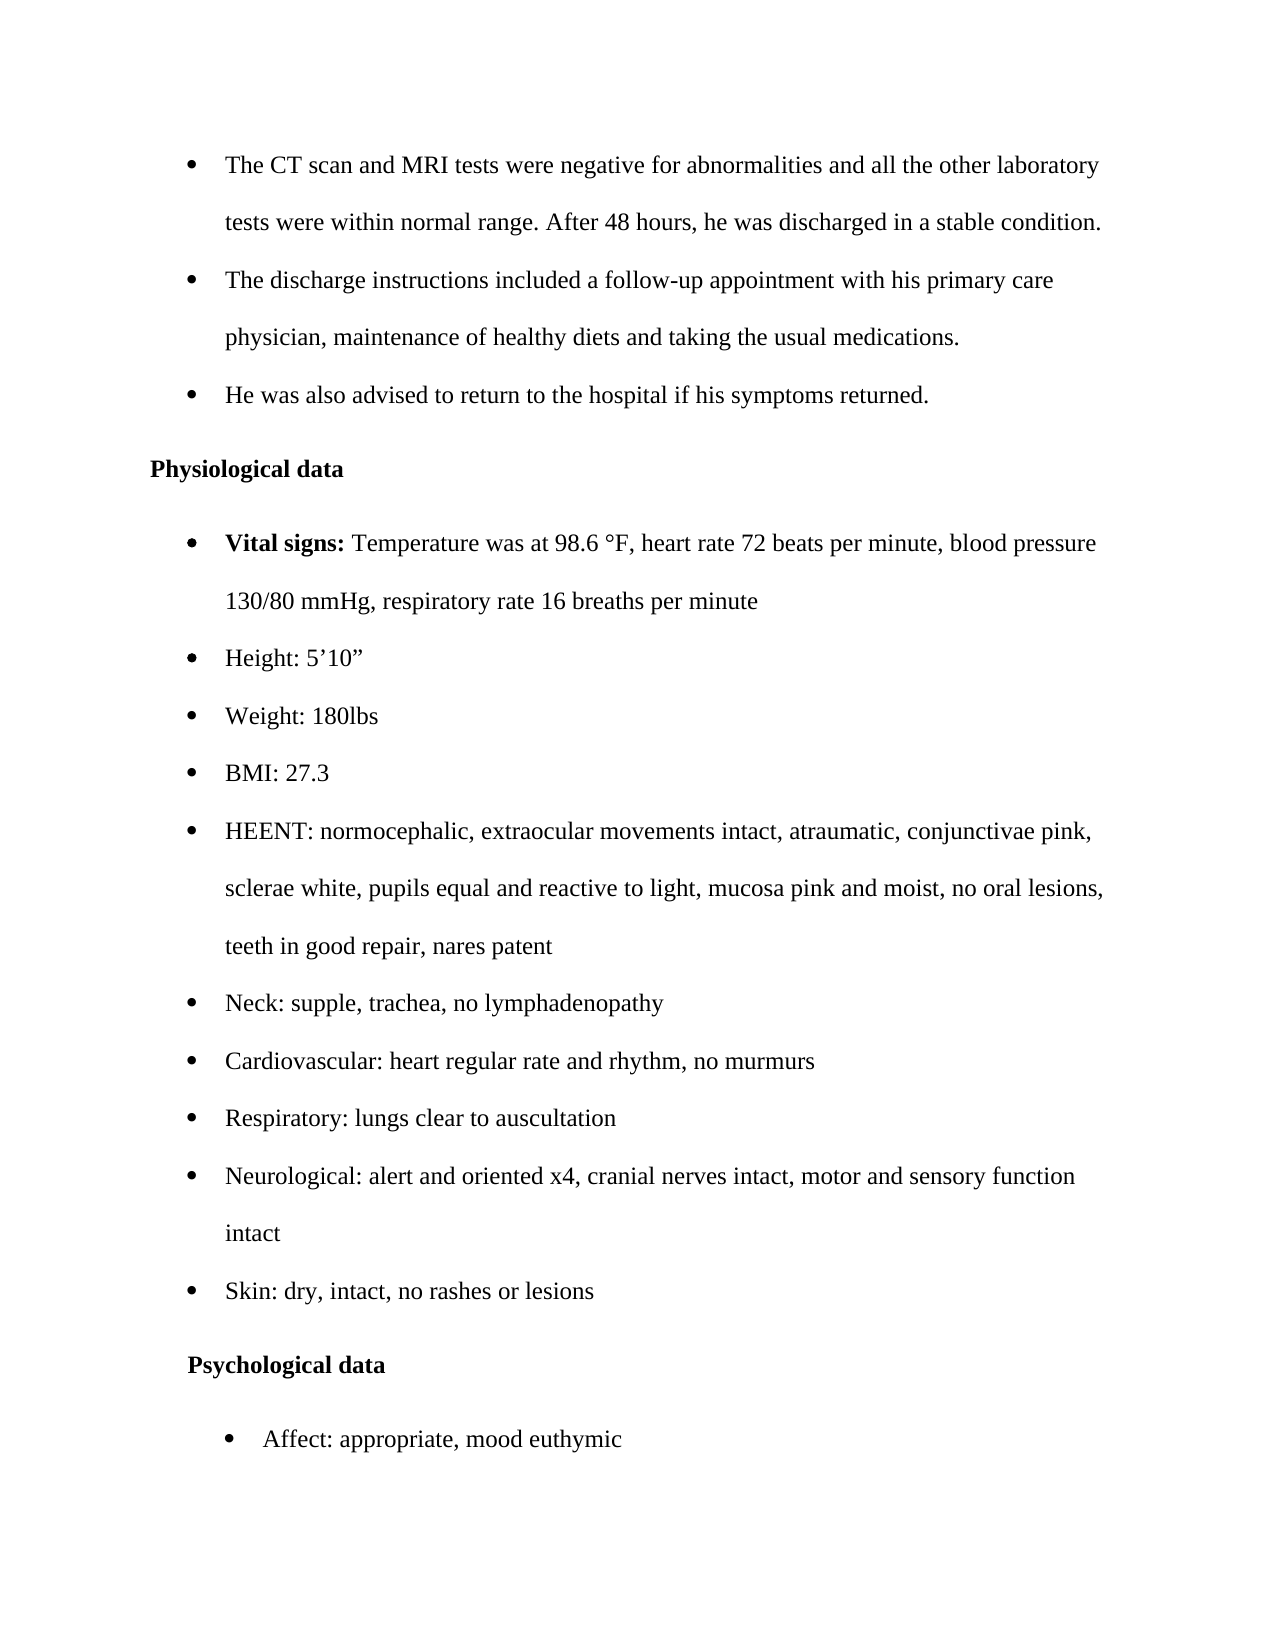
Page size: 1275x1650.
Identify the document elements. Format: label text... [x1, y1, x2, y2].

list Neck: supple, trachea, no lymphadenopathy [187, 988, 1125, 1017]
list He was also advised to return to the hospital if his symptoms returned. [187, 380, 1125, 409]
text Physiological data [150, 454, 1125, 483]
list HEENT: normocephalic, extraocular movements intact, atraumatic, conjunctivae pink, sclerae white, pupils equal and reactive to light, mucosa pink and moist, no oral lesions, teeth in good repair, nares patent [187, 816, 1125, 959]
list Weight: 180lbs [187, 701, 1125, 729]
list Affect: appropriate, mood euthymic [225, 1424, 1125, 1453]
text Psychological data [187, 1350, 1125, 1379]
list Height: 5’10” [187, 643, 1125, 672]
list The discharge instructions included a follow-up appointment with his primary care physician, maintenance of healthy diets and taking the usual medications. [187, 265, 1125, 351]
list The CT scan and MRI tests were negative for abnormalities and all the other laboratory tests were within normal range. After 48 hours, he was discharged in a stable condition. [187, 150, 1125, 236]
list Neurological: alert and oriented x4, cranial nerves intact, motor and sensory function intact [187, 1161, 1125, 1247]
list Respiratory: lungs clear to auscultation [187, 1103, 1125, 1132]
list BMI: 27.3 [187, 758, 1125, 787]
list Cardiovascular: heart regular rate and rhythm, no murmurs [187, 1046, 1125, 1074]
list Skin: dry, intact, no rashes or lesions [187, 1276, 1125, 1304]
list Vital signs: Temperature was at 98.6 °F, heart rate 72 beats per minute, blood pressure 130/80 mmHg, respiratory rate 16 breaths per minute [187, 528, 1125, 614]
